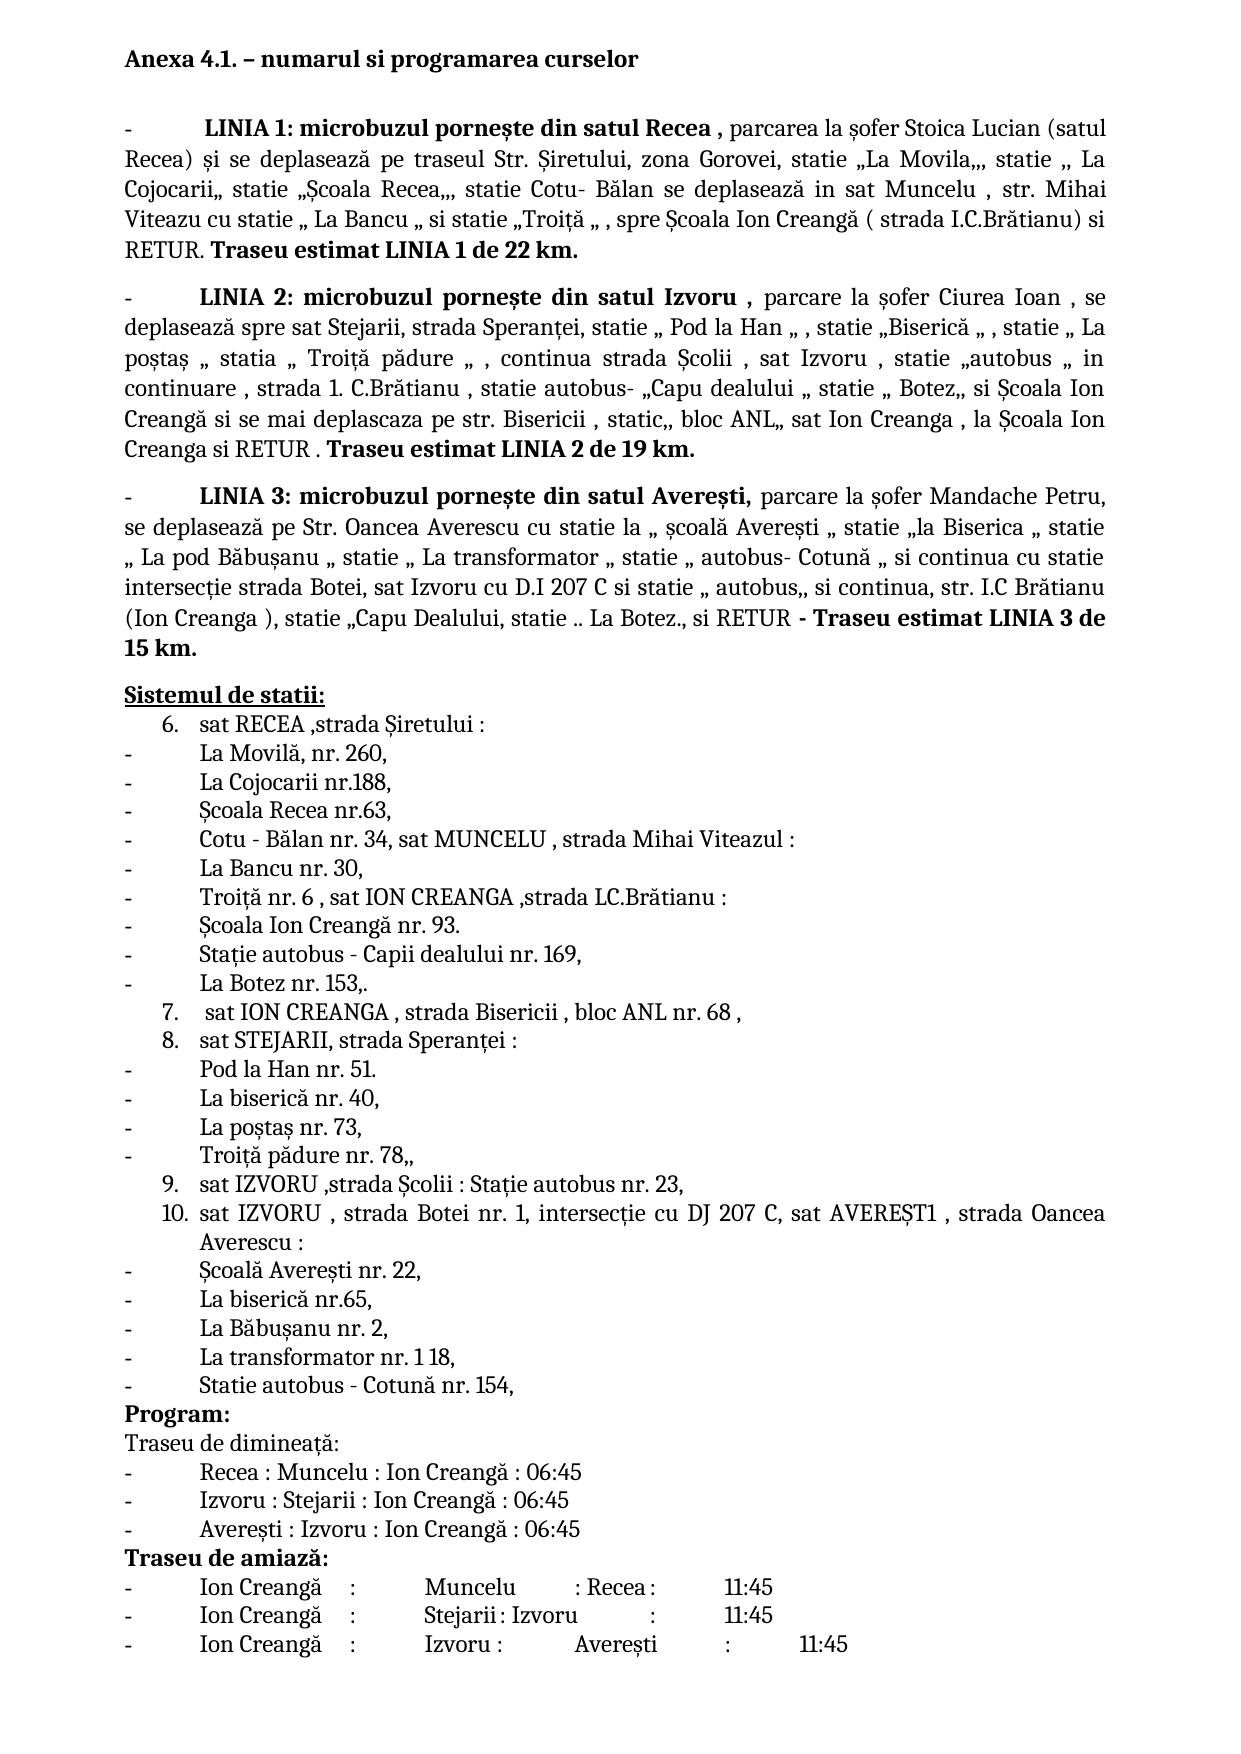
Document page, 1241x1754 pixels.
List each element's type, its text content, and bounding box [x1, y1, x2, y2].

list sat STEJARII, strada Speranței : [162, 1026, 1107, 1055]
list Ion Creangă : Stejarii : Izvoru : 11:45 [124, 1601, 1107, 1630]
list Școala Ion Creangă nr. 93. [124, 911, 1107, 940]
list sat IZVORU ,strada Școlii : Stație autobus nr. 23, [162, 1170, 1107, 1199]
list LINIA 3: microbuzul pornește din satul Averești, parcare la șofer Mandache Petru, se deplasează pe Str. Oancea Averescu cu statie la „ școală Averești „ statie „la Biserica „ statie „ La pod Băbușanu „ statie „ La transformator „ statie „ autobus- Cotună „ si continua cu statie intersecție strada Botei, sat Izvoru cu D.I 207 C si statie „ autobus,, si continua, str. I.C Brătianu (Ion Creanga ), statie „Capu Dealului, statie .. La Botez., si RETUR - Traseu estimat LINIA 3 de 15 km. [124, 482, 1107, 663]
list Stație autobus - Capii dealului nr. 169, [124, 940, 1107, 969]
list Ion Creangă : Izvoru : Averești : 11:45 [124, 1630, 1107, 1659]
list Averești : Izvoru : Ion Creangă : 06:45 [124, 1515, 1107, 1544]
text Traseu de dimineață: [124, 1429, 1107, 1457]
list La Bancu nr. 30, [124, 854, 1107, 882]
list Izvoru : Stejarii : Ion Creangă : 06:45 [124, 1486, 1107, 1515]
list La Movilă, nr. 260, [124, 739, 1107, 767]
list Școala Recea nr.63, [124, 796, 1107, 825]
text Traseu de amiază: [124, 1544, 1107, 1572]
list Statie autobus - Cotună nr. 154, [124, 1371, 1107, 1400]
text Sistemul de statii: [124, 681, 1107, 710]
text Program: [124, 1400, 1107, 1429]
list Troiță nr. 6 , sat ION CREANGA ,strada LC.Brătianu : [124, 882, 1107, 911]
list La biserică nr. 40, [124, 1084, 1107, 1112]
list La Băbușanu nr. 2, [124, 1314, 1107, 1342]
list Recea : Muncelu : Ion Creangă : 06:45 [124, 1457, 1107, 1486]
list Troiță pădure nr. 78,, [124, 1141, 1107, 1170]
list sat RECEA ,strada Șiretului : [162, 710, 1107, 739]
list La biserică nr.65, [124, 1285, 1107, 1314]
list La Cojocarii nr.188, [124, 767, 1107, 796]
list La transformator nr. 1 18, [124, 1342, 1107, 1371]
list La Botez nr. 153,. [124, 969, 1107, 997]
list La poștaș nr. 73, [124, 1112, 1107, 1141]
list Școală Averești nr. 22, [124, 1256, 1107, 1285]
text Anexa 4.1. – numarul si programarea curselor [124, 45, 1107, 74]
list Ion Creangă : Muncelu : Recea : 11:45 [124, 1572, 1107, 1601]
list sat IZVORU , strada Botei nr. 1, intersecție cu DJ 207 C, sat AVEREȘT1 , strada Oancea Averescu : [162, 1199, 1107, 1256]
list Pod la Han nr. 51. [124, 1055, 1107, 1084]
list Cotu - Bălan nr. 34, sat MUNCELU , strada Mihai Viteazul : [124, 825, 1107, 854]
list LINIA 2: microbuzul pornește din satul Izvoru , parcare la șofer Ciurea Ioan , se deplasează spre sat Stejarii, strada Speranței, statie „ Pod la Han „ , statie „Biserică „ , statie „ La poștaș „ statia „ Troiță pădure „ , continua strada Școlii , sat Izvoru , statie „autobus „ in continuare , strada 1. C.Brătianu , statie autobus- „Capu dealului „ statie „ Botez,, si Școala Ion Creangă si se mai deplascaza pe str. Bisericii , static,, bloc ANL„ sat Ion Creanga , la Școala Ion Creanga si RETUR . Traseu estimat LINIA 2 de 19 km. [124, 283, 1107, 464]
list sat ION CREANGA , strada Bisericii , bloc ANL nr. 68 , [162, 997, 1107, 1026]
list LINIA 1: microbuzul pornește din satul Recea , parcarea la șofer Stoica Lucian (satul Recea) și se deplasează pe traseul Str. Șiretului, zona Gorovei, statie „La Movila,,, statie ,, La Cojocarii„ statie „Școala Recea,,, statie Cotu- Bălan se deplasează in sat Muncelu , str. Mihai Viteazu cu statie „ La Bancu „ si statie „Troiță „ , spre Școala Ion Creangă ( strada I.C.Brătianu) si RETUR. Traseu estimat LINIA 1 de 22 km. [124, 114, 1107, 264]
